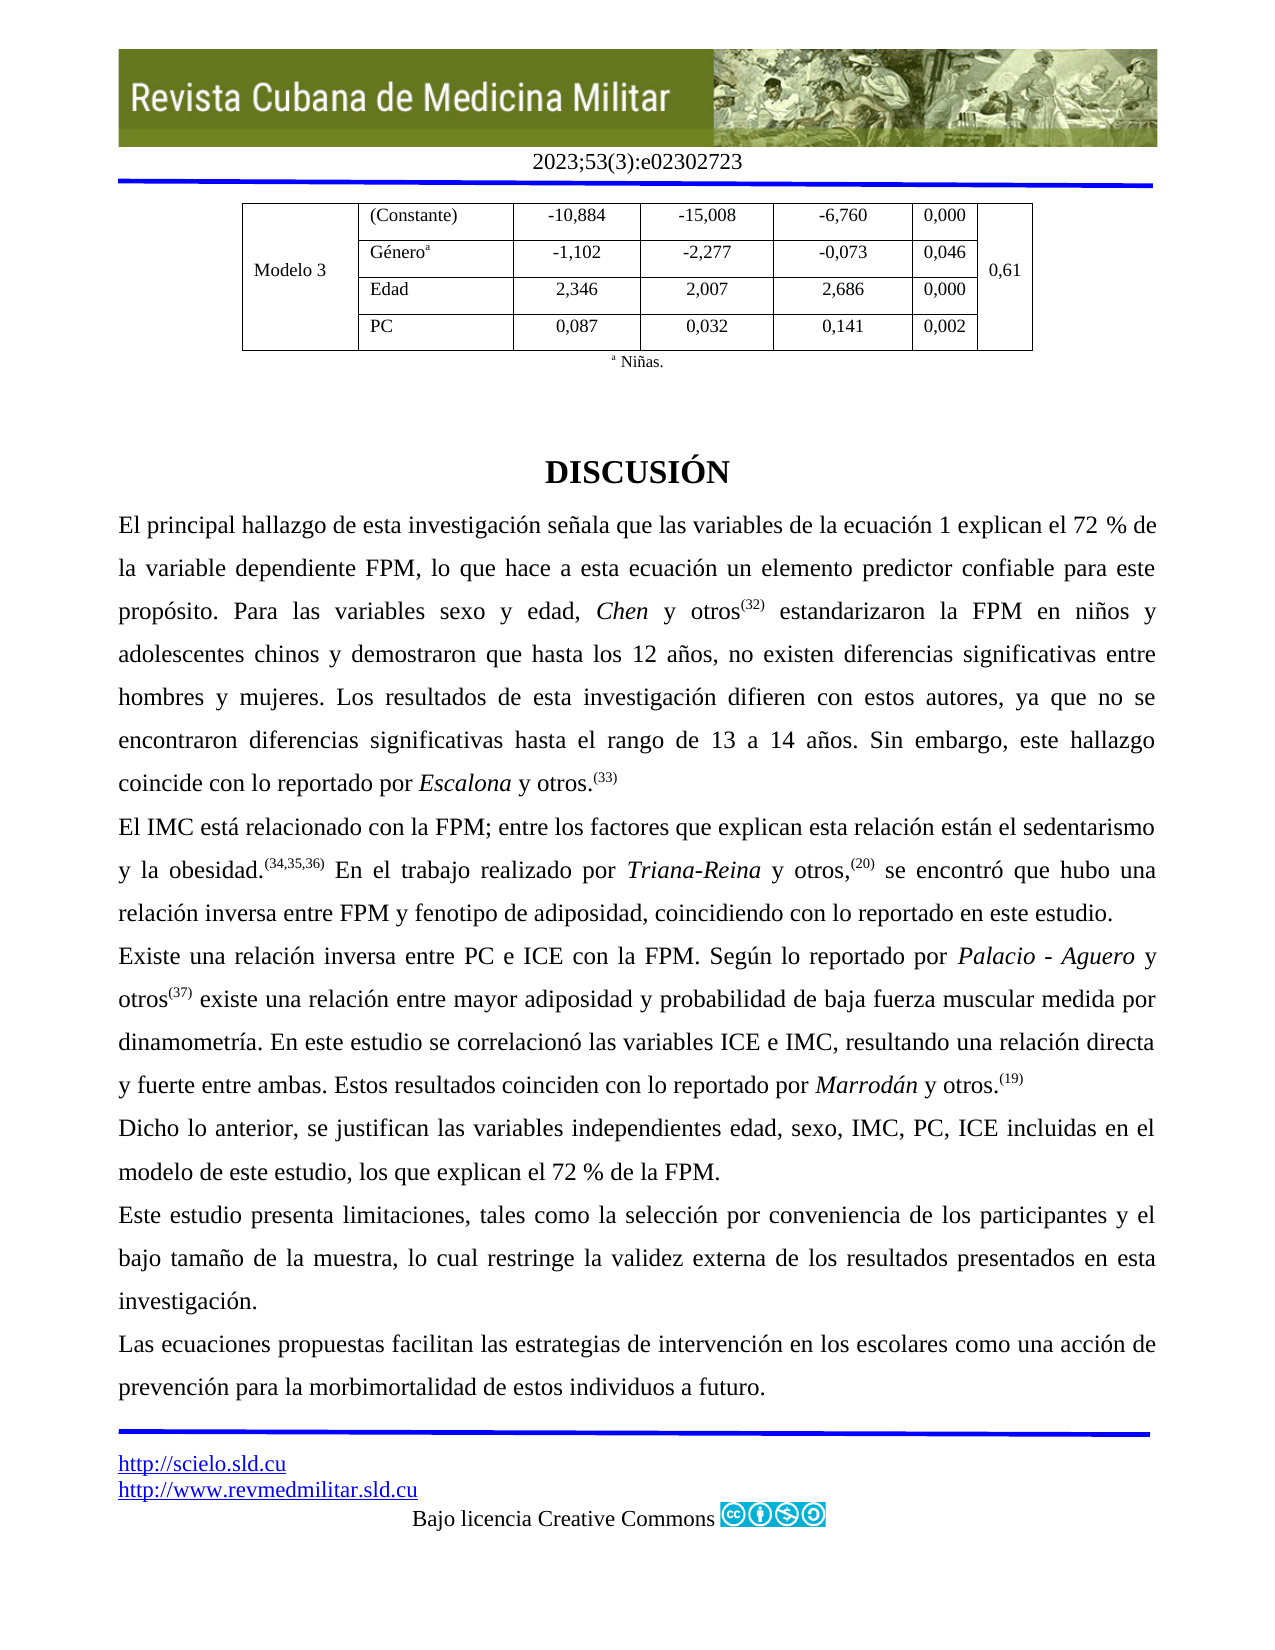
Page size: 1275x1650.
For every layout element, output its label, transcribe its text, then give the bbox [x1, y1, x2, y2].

table_cell 0,002 [913, 315, 977, 350]
table_cell -6,760 [774, 204, 912, 240]
table_cell -0,073 [774, 241, 912, 277]
table_cell 0,61 [978, 204, 1032, 350]
table_cell Géneroa [359, 241, 513, 277]
text El IMC está relacionado con la FPM; entre los factores que explican esta relación están el sedentarismo y la obesidad.(34,35,36) En el trabajo realizado por Triana-Reina y otros,(20) se encontró que hubo una relación inversa entre FPM y fenotipo de adiposidad, coincidiendo con lo reportado en este estudio. [118, 812, 1157, 927]
table_cell 2,007 [641, 278, 773, 313]
table_cell PC [359, 315, 513, 350]
table_cell 0,000 [913, 204, 977, 240]
text a Niñas. [118, 351, 1157, 371]
text Este estudio presenta limitaciones, tales como la selección por conveniencia de los participantes y el bajo tamaño de la muestra, lo cual restringe la validez externa de los resultados presentados en esta investigación. [118, 1200, 1157, 1315]
table_cell 2,346 [514, 278, 640, 313]
table_cell Edad [359, 278, 513, 313]
text Dicho lo anterior, se justifican las variables independientes edad, sexo, IMC, PC, ICE incluidas en el modelo de este estudio, los que explican el 72 % de la FPM. [118, 1113, 1157, 1185]
picture [720, 1502, 826, 1527]
text El principal hallazgo de esta investigación señala que las variables de la ecuación 1 explican el 72 % de la variable dependiente FPM, lo que hace a esta ecuación un elemento predictor confiable para este propósito. Para las variables sexo y edad, Chen y otros(32) estandarizaron la FPM en niños y adolescentes chinos y demostraron que hasta los 12 años, no existen diferencias significativas entre hombres y mujeres. Los resultados de esta investigación difieren con estos autores, ya que no se encontraron diferencias significativas hasta el rango de 13 a 14 años. Sin embargo, este hallazgo coincide con lo reportado por Escalona y otros.(33) [118, 510, 1157, 797]
table_cell -15,008 [641, 204, 773, 240]
table_cell 0,046 [913, 241, 977, 277]
text Existe una relación inversa entre PC e ICE con la FPM. Según lo reportado por Palacio - Aguero y otros(37) existe una relación entre mayor adiposidad y probabilidad de baja fuerza muscular medida por dinamometría. En este estudio se correlacionó las variables ICE e IMC, resultando una relación directa y fuerte entre ambas. Estos resultados coinciden con lo reportado por Marrodán y otros.(19) [118, 941, 1157, 1099]
table_cell 2,686 [774, 278, 912, 313]
table_cell -2,277 [641, 241, 773, 277]
table_cell 0,032 [641, 315, 773, 350]
table_cell -1,102 [514, 241, 640, 277]
table_cell -10,884 [514, 204, 640, 240]
table_cell (Constante) [359, 204, 513, 240]
text DISCUSIÓN [118, 452, 1157, 491]
text Las ecuaciones propuestas facilitan las estrategias de intervención en los escolares como una acción de prevención para la morbimortalidad de estos individuos a futuro. [118, 1329, 1157, 1401]
picture [118, 49, 1158, 147]
table_cell 0,000 [913, 278, 977, 313]
table_cell 0,087 [514, 315, 640, 350]
table_cell Modelo 3 [243, 204, 358, 350]
table_cell 0,141 [774, 315, 912, 350]
